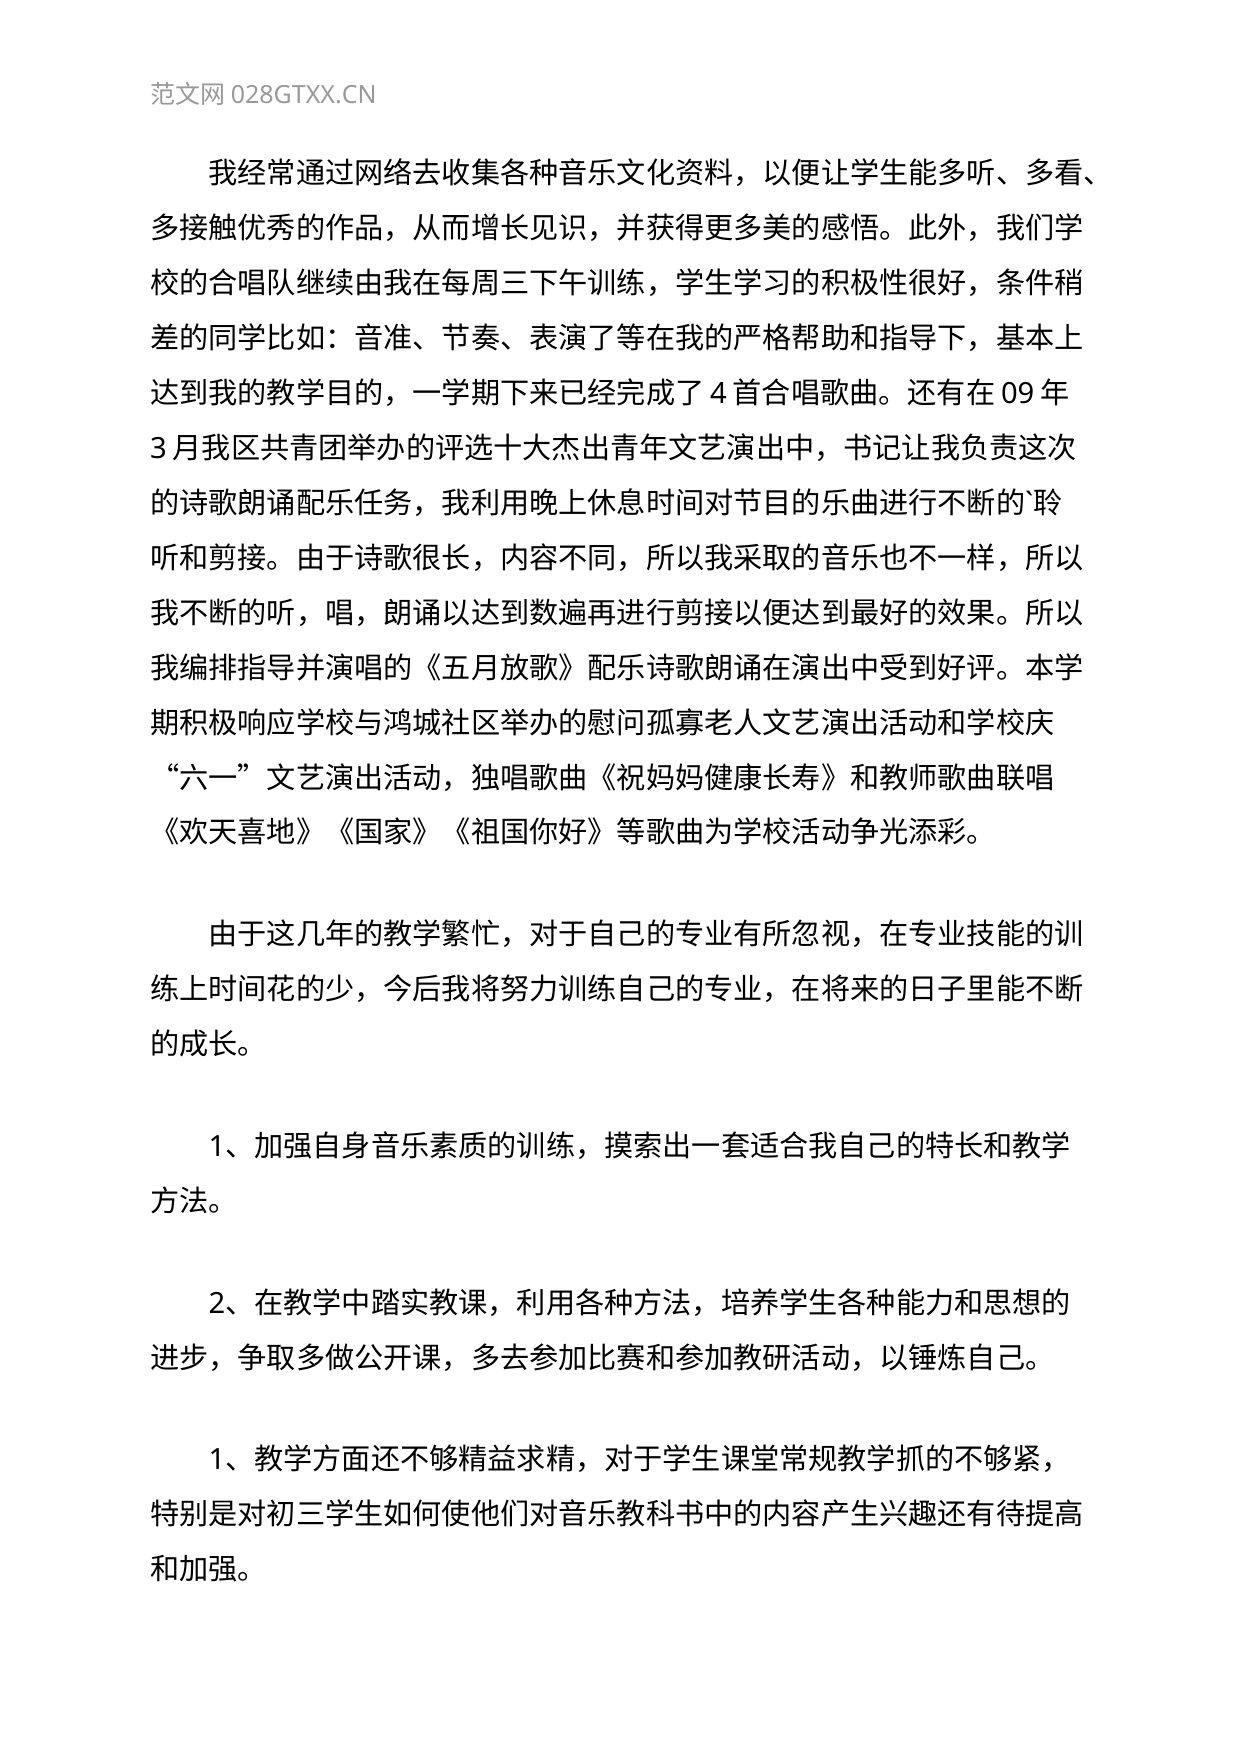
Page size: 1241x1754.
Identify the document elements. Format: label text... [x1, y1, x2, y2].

text 2、在教学中踏实教课，利用各种方法，培养学生各种能力和思想的进步，争取多做公开课，多去参加比赛和参加教研活动，以锤炼自己。 [150, 1279, 1090, 1376]
text 我经常通过网络去收集各种音乐文化资料，以便让学生能多听、多看、多接触优秀的作品，从而增长见识，并获得更多美的感悟。此外，我们学校的合唱队继续由我在每周三下午训练，学生学习的积极性很好，条件稍差的同学比如：音准、节奏、表演了等在我的严格帮助和指导下，基本上达到我的教学目的，一学期下来已经完成了4首合唱歌曲。还有在09年3月我区共青团举办的评选十大杰出青年文艺演出中，书记让我负责这次的诗歌朗诵配乐任务，我利用晚上休息时间对节目的乐曲进行不断的`聆听和剪接。由于诗歌很长，内容不同，所以我采取的音乐也不一样，所以我不断的听，唱，朗诵以达到数遍再进行剪接以便达到最好的效果。所以我编排指导并演唱的《五月放歌》配乐诗歌朗诵在演出中受到好评。本学期积极响应学校与鸿城社区举办的慰问孤寡老人文艺演出活动和学校庆“六一”文艺演出活动，独唱歌曲《祝妈妈健康长寿》和教师歌曲联唱《欢天喜地》《国家》《祖国你好》等歌曲为学校活动争光添彩。 [150, 150, 1090, 851]
text 由于这几年的教学繁忙，对于自己的专业有所忽视，在专业技能的训练上时间花的少，今后我将努力训练自己的专业，在将来的日子里能不断的成长。 [150, 911, 1090, 1063]
text 1、加强自身音乐素质的训练，摸索出一套适合我自己的特长和教学方法。 [150, 1122, 1090, 1220]
text 1、教学方面还不够精益求精，对于学生课堂常规教学抓的不够紧，特别是对初三学生如何使他们对音乐教科书中的内容产生兴趣还有待提高和加强。 [150, 1436, 1090, 1588]
